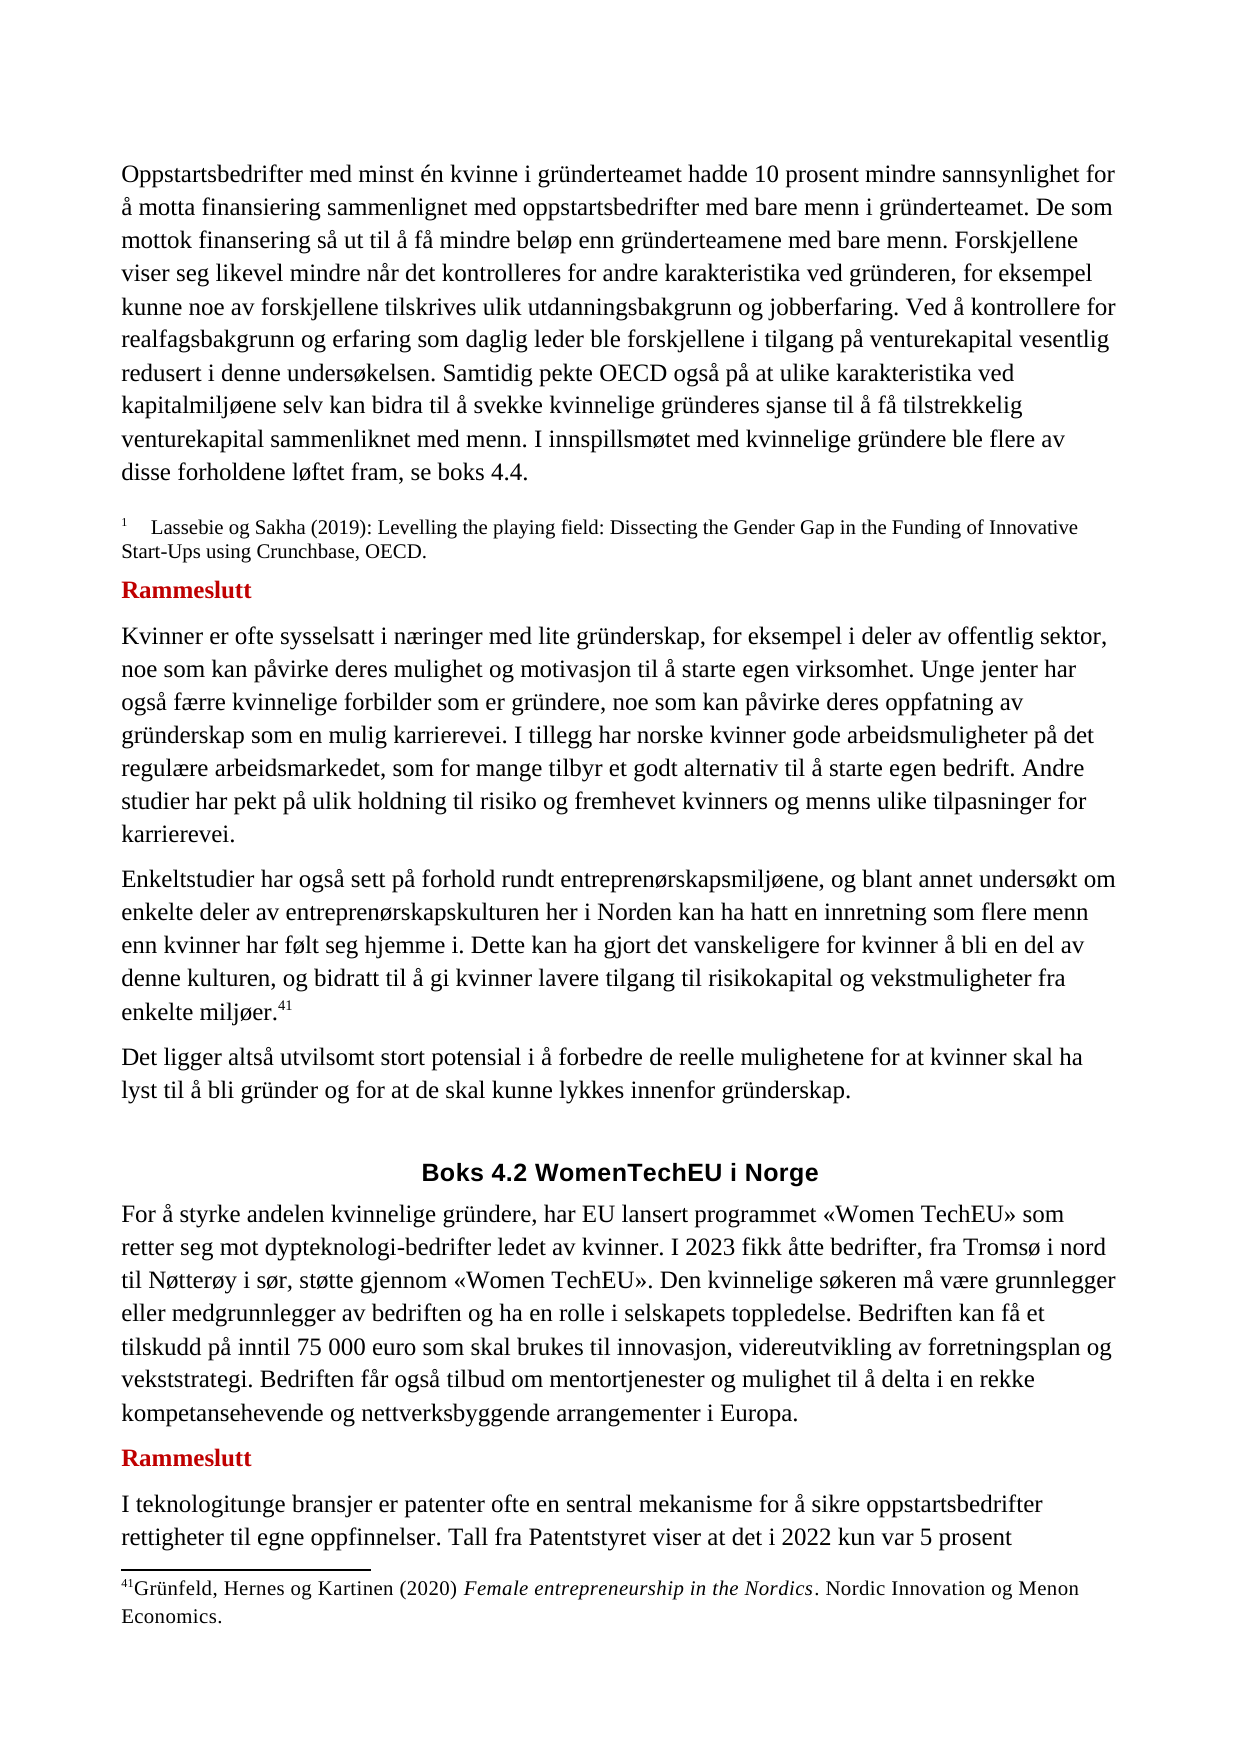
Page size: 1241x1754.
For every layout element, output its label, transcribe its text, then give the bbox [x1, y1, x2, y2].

text 1 Lassebie og Sakha (2019): Levelling the playing field: Dissecting the Gender Gap in the Funding of Innovative Start-Ups using Crunchbase, OECD. [121, 515, 1119, 563]
text Det ligger altså utvilsomt stort potensial i å forbedre de reelle mulighetene for at kvinner skal ha lyst til å bli gründer og for at de skal kunne lykkes innenfor gründerskap. [121, 1042, 1119, 1104]
text Kvinner er ofte sysselsatt i næringer med lite gründerskap, for eksempel i deler av offentlig sektor, noe som kan påvirke deres mulighet og motivasjon til å starte egen virksomhet. Unge jenter har også færre kvinnelige forbilder som er gründere, noe som kan påvirke deres oppfatning av gründerskap som en mulig karrierevei. I tillegg har norske kvinner gode arbeidsmuligheter på det regulære arbeidsmarkedet, som for mange tilbyr et godt alternativ til å starte egen bedrift. Andre studier har pekt på ulik holdning til risiko og fremhevet kvinners og menns ulike tilpasninger for karrierevei. [121, 621, 1119, 848]
text Enkeltstudier har også sett på forhold rundt entreprenørskapsmiljøene, og blant annet undersøkt om enkelte deler av entreprenørskapskulturen her i Norden kan ha hatt en innretning som flere menn enn kvinner har følt seg hjemme i. Dette kan ha gjort det vanskeligere for kvinner å bli en del av denne kulturen, og bidratt til å gi kvinner lavere tilgang til risikokapital og vekstmuligheter fra enkelte miljøer. [121, 864, 1119, 1025]
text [121, 1489, 1119, 1550]
text Rammeslutt [121, 1443, 1119, 1472]
text WomenTechEU i Norge [121, 1158, 1119, 1187]
text For å styrke andelen kvinnelige gründere, har EU lansert programmet «Women TechEU» som retter seg mot dypteknologi-bedrifter ledet av kvinner. I 2023 fikk åtte bedrifter, fra Tromsø i nord til Nøtterøy i sør, støtte gjennom «Women TechEU». Den kvinnelige søkeren må være grunnlegger eller medgrunnlegger av bedriften og ha en rolle i selskapets toppledelse. Bedriften kan få et tilskudd på inntil 75 000 euro som skal brukes til innovasjon, videreutvikling av forretningsplan og vekststrategi. Bedriften får også tilbud om mentortjenester og mulighet til å delta i en rekke kompetansehevende og nettverksbyggende arrangementer i Europa. [121, 1199, 1119, 1426]
text Rammeslutt [121, 575, 1119, 604]
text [121, 159, 1119, 485]
